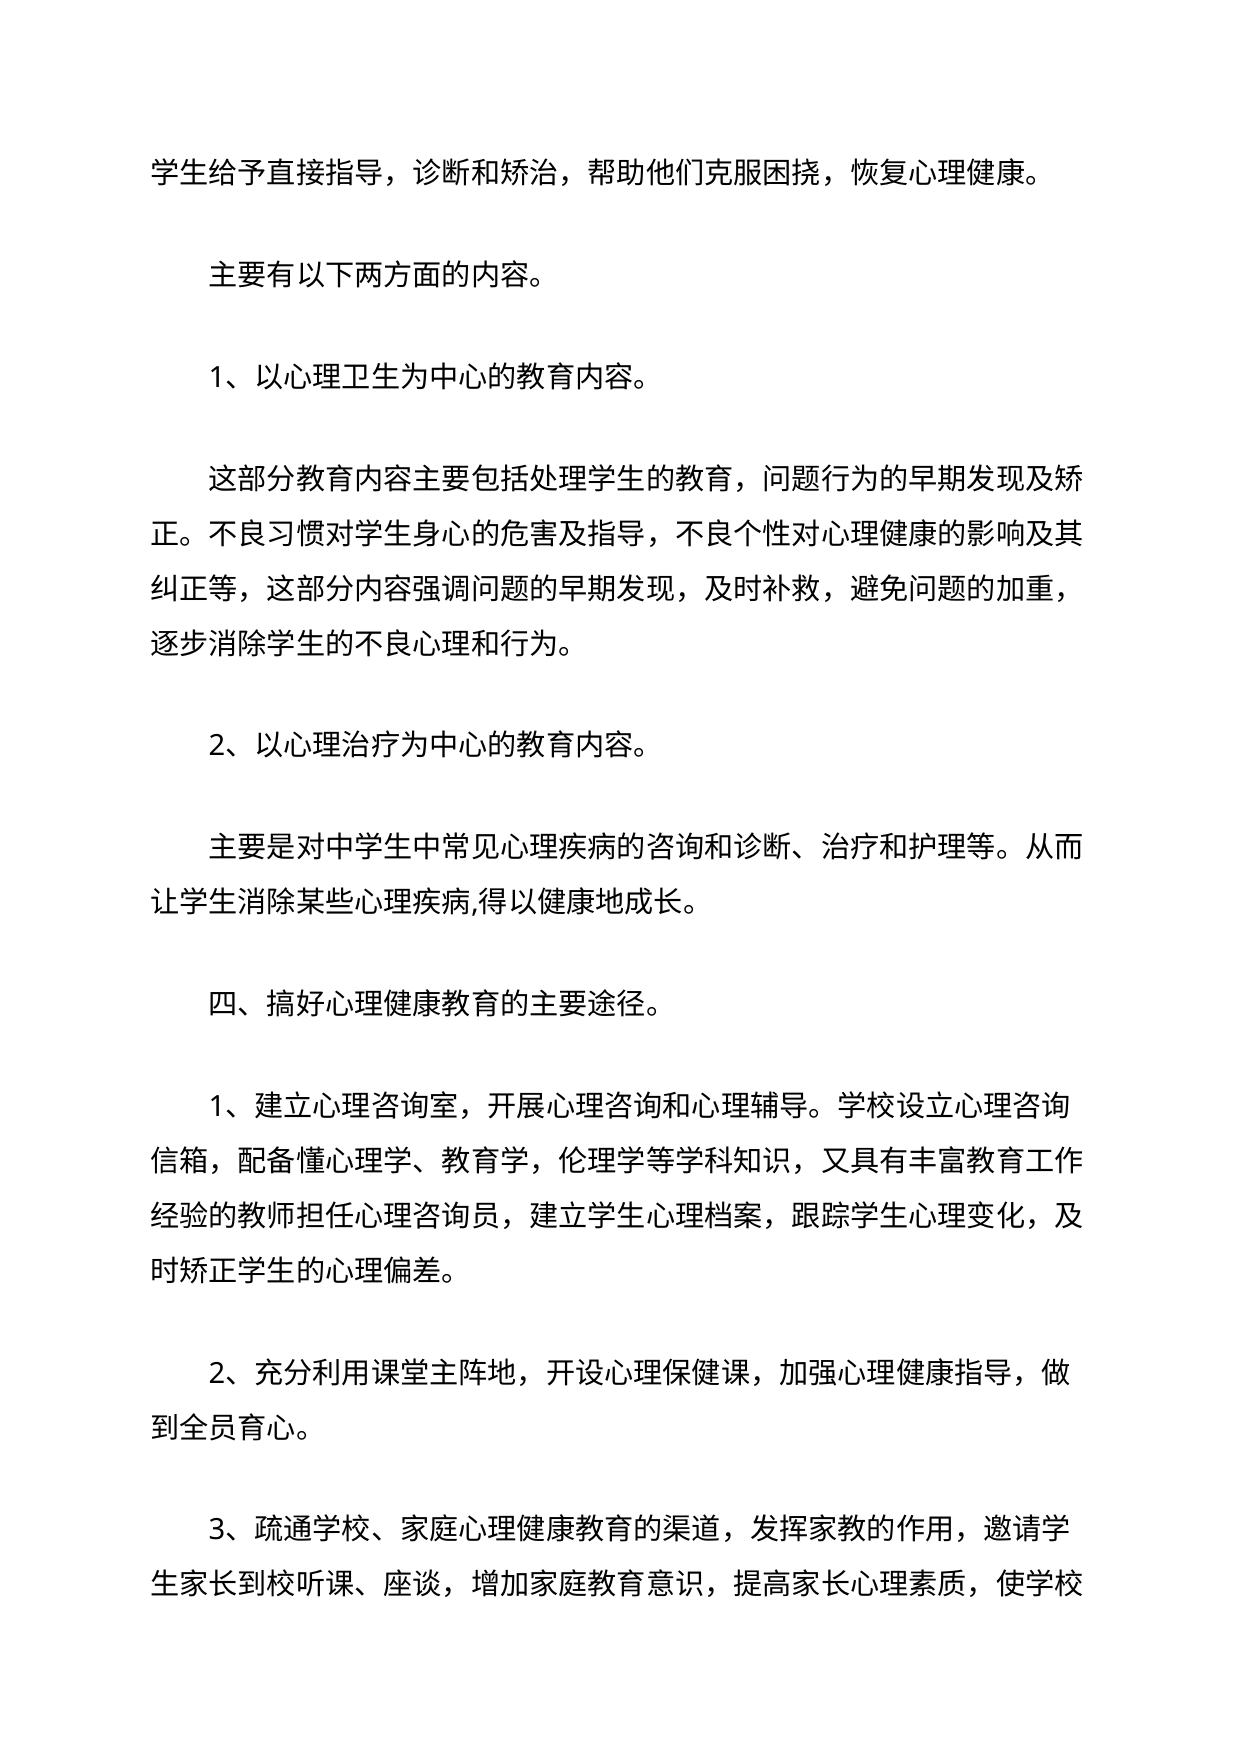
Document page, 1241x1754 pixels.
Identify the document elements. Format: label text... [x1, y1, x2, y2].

text 1、以心理卫生为中心的教育内容。 [150, 353, 1090, 396]
text 1、建立心理咨询室，开展心理咨询和心理辅导。学校设立心理咨询信箱，配备懂心理学、教育学，伦理学等学科知识，又具有丰富教育工作经验的教师担任心理咨询员，建立学生心理档案，跟踪学生心理变化，及时矫正学生的心理偏差。 [150, 1083, 1090, 1290]
text 主要有以下两方面的内容。 [150, 252, 1090, 294]
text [150, 150, 1090, 192]
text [150, 1506, 1090, 1603]
text 这部分教育内容主要包括处理学生的教育，问题行为的早期发现及矫正。不良习惯对学生身心的危害及指导，不良个性对心理健康的影响及其纠正等，这部分内容强调问题的早期发现，及时补救，避免问题的加重，逐步消除学生的不良心理和行为。 [150, 456, 1090, 662]
text 2、充分利用课堂主阵地，开设心理保健课，加强心理健康指导，做到全员育心。 [150, 1349, 1090, 1446]
text 四、搞好心理健康教育的主要途径。 [150, 981, 1090, 1023]
text 2、以心理治疗为中心的教育内容。 [150, 722, 1090, 764]
text 主要是对中学生中常见心理疾病的咨询和诊断、治疗和护理等。从而让学生消除某些心理疾病,得以健康地成长。 [150, 824, 1090, 921]
